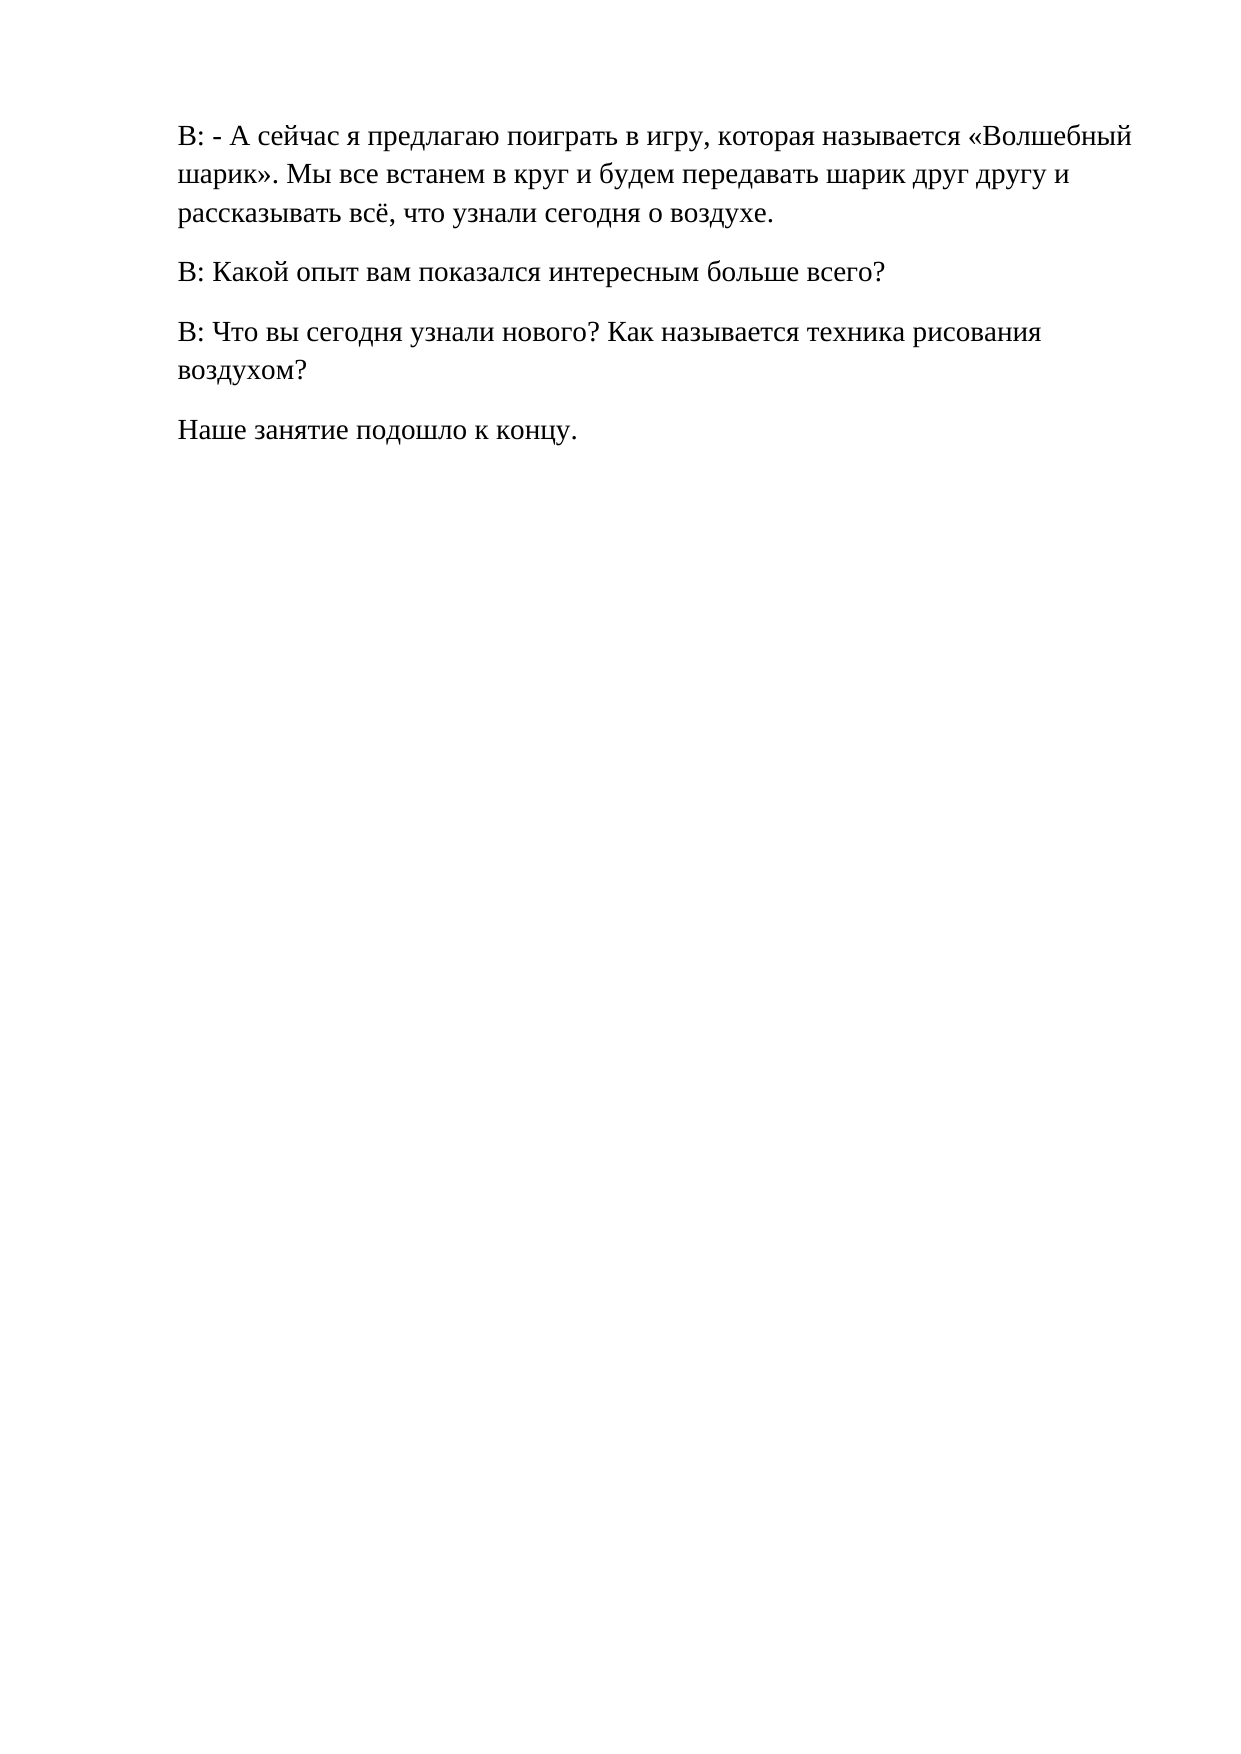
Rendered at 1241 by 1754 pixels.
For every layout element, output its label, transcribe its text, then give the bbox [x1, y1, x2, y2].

text Наше занятие подошло к концу. [177, 412, 1152, 445]
text В: Что вы сегодня узнали нового? Как называется техника рисования воздухом? [177, 314, 1152, 386]
text В: Какой опыт вам показался интересным больше всего? [177, 254, 1152, 288]
text В: - А сейчас я предлагаю поиграть в игру, которая называется «Волшебный шарик». Мы все встанем в круг и будем передавать шарик друг другу и рассказывать всё, что узнали сегодня о воздухе. [177, 118, 1152, 229]
